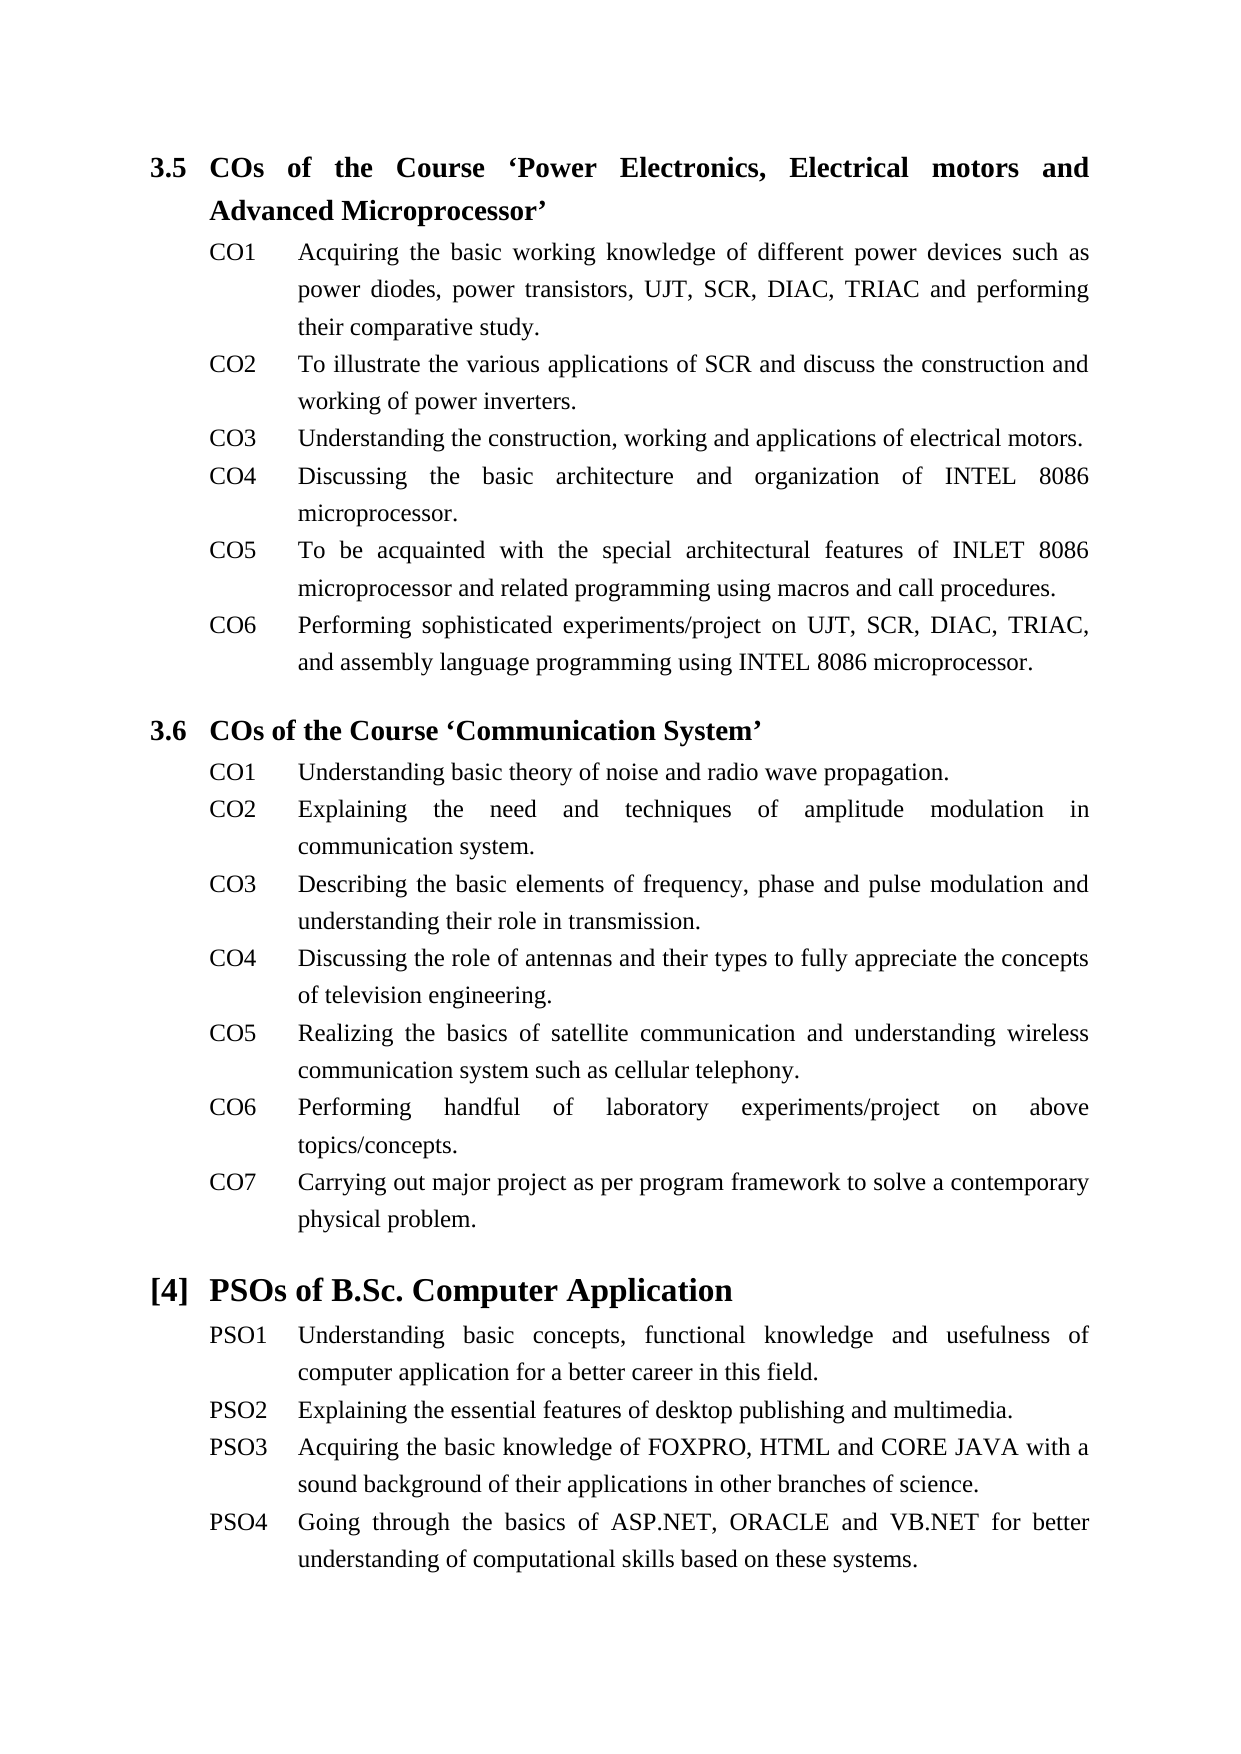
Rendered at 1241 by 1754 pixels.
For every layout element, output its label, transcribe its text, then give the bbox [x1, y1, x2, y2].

list Understanding the construction, working and applications of electrical motors. [209, 423, 1090, 452]
list Going through the basics of ASP.NET, ORACLE and VB.NET for better understanding of computational skills based on these systems. [209, 1507, 1090, 1573]
list Describing the basic elements of frequency, phase and pulse modulation and understanding their role in transmission. [209, 869, 1090, 935]
list To illustrate the various applications of SCR and discuss the construction and working of power inverters. [209, 349, 1090, 415]
list Performing handful of laboratory experiments/project on above topics/concepts. [209, 1092, 1090, 1158]
list Acquiring the basic knowledge of FOXPRO, HTML and CORE JAVA with a sound background of their applications in other branches of science. [209, 1432, 1090, 1498]
list Understanding basic theory of noise and radio wave propagation. [209, 757, 1090, 786]
list Carrying out major project as per program framework to solve a contemporary physical problem. [209, 1167, 1090, 1233]
list To be acquainted with the special architectural features of INLET 8086 microprocessor and related programming using macros and call procedures. [209, 535, 1090, 601]
list Understanding basic concepts, functional knowledge and usefulness of computer application for a better career in this field. [209, 1320, 1090, 1386]
list Explaining the essential features of desktop publishing and multimedia. [209, 1395, 1090, 1423]
list Performing sophisticated experiments/project on UJT, SCR, DIAC, TRIAC, and assembly language programming using INTEL 8086 microprocessor. [209, 610, 1090, 676]
list Discussing the role of antennas and their types to fully appreciate the concepts of television engineering. [209, 943, 1090, 1009]
list COs of the Course ‘Power Electronics, Electrical motors and Advanced Microprocessor’ [150, 150, 1090, 227]
list Explaining the need and techniques of amplitude modulation in communication system. [209, 794, 1090, 860]
list Discussing the basic architecture and organization of INTEL 8086 microprocessor. [209, 461, 1090, 527]
list COs of the Course ‘Communication System’ [150, 713, 1090, 747]
list Realizing the basics of satellite communication and understanding wireless communication system such as cellular telephony. [209, 1018, 1090, 1084]
list PSOs of B.Sc. Computer Application [150, 1270, 1090, 1309]
list Acquiring the basic working knowledge of different power devices such as power diodes, power transistors, UJT, SCR, DIAC, TRIAC and performing their comparative study. [209, 237, 1090, 340]
